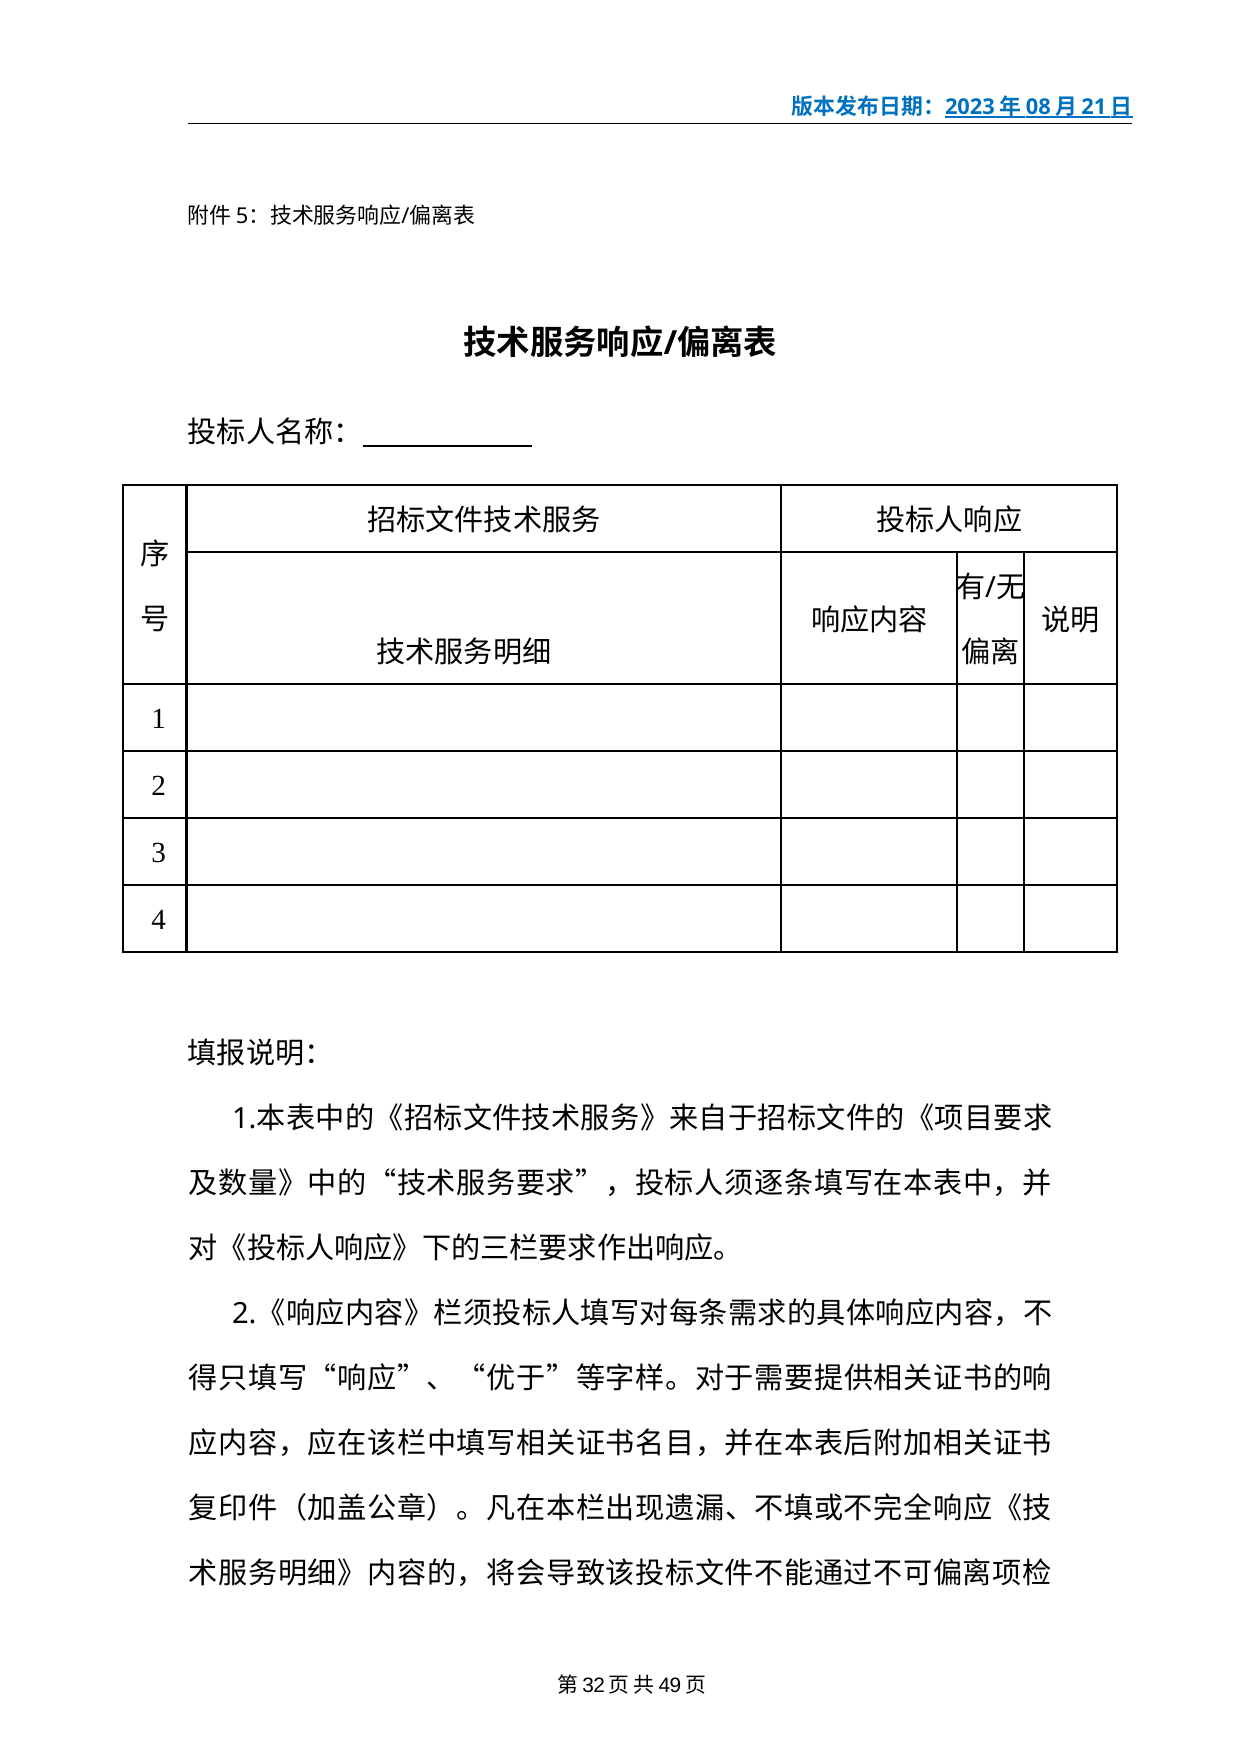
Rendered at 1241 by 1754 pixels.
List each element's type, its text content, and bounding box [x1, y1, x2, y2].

text 技术服务响应/偏离表 [187, 307, 1053, 372]
table_cell [124, 752, 185, 817]
table_cell [1025, 685, 1116, 750]
table_cell [958, 819, 1023, 884]
table_cell [124, 819, 185, 884]
table_cell [958, 685, 1023, 750]
table_cell [124, 886, 185, 951]
table_cell [782, 819, 956, 884]
table_cell [124, 685, 185, 750]
table_cell 响应内容 [782, 553, 956, 683]
table_cell [782, 886, 956, 951]
table_cell 说明 [1025, 553, 1116, 683]
table_cell [958, 752, 1023, 817]
table_cell [188, 886, 780, 951]
table_cell 有/无 偏离 [958, 553, 1023, 683]
table_header 投标人响应 [782, 486, 1116, 551]
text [188, 1278, 1053, 1603]
text 附件5：技术服务响应/偏离表 [187, 197, 1053, 230]
text 1.本表中的《招标文件技术服务》来自于招标文件的《项目要求及数量》中的“技术服务要求”，投标人须逐条填写在本表中，并对《投标人响应》下的三栏要求作出响应。 [188, 1083, 1053, 1278]
table_cell [1025, 752, 1116, 817]
table_cell [782, 685, 956, 750]
table_cell [1025, 819, 1116, 884]
table_cell [1025, 886, 1116, 951]
table_cell [188, 752, 780, 817]
table_header 招标文件技术服务 [188, 486, 780, 551]
table_cell [188, 819, 780, 884]
table_cell [958, 886, 1023, 951]
table_cell [188, 685, 780, 750]
table_header 序号 [124, 486, 185, 683]
table_cell 技术服务明细 [188, 553, 780, 683]
table_cell [782, 752, 956, 817]
text 投标人名称： [187, 397, 1053, 462]
text 填报说明： [187, 1018, 1053, 1083]
